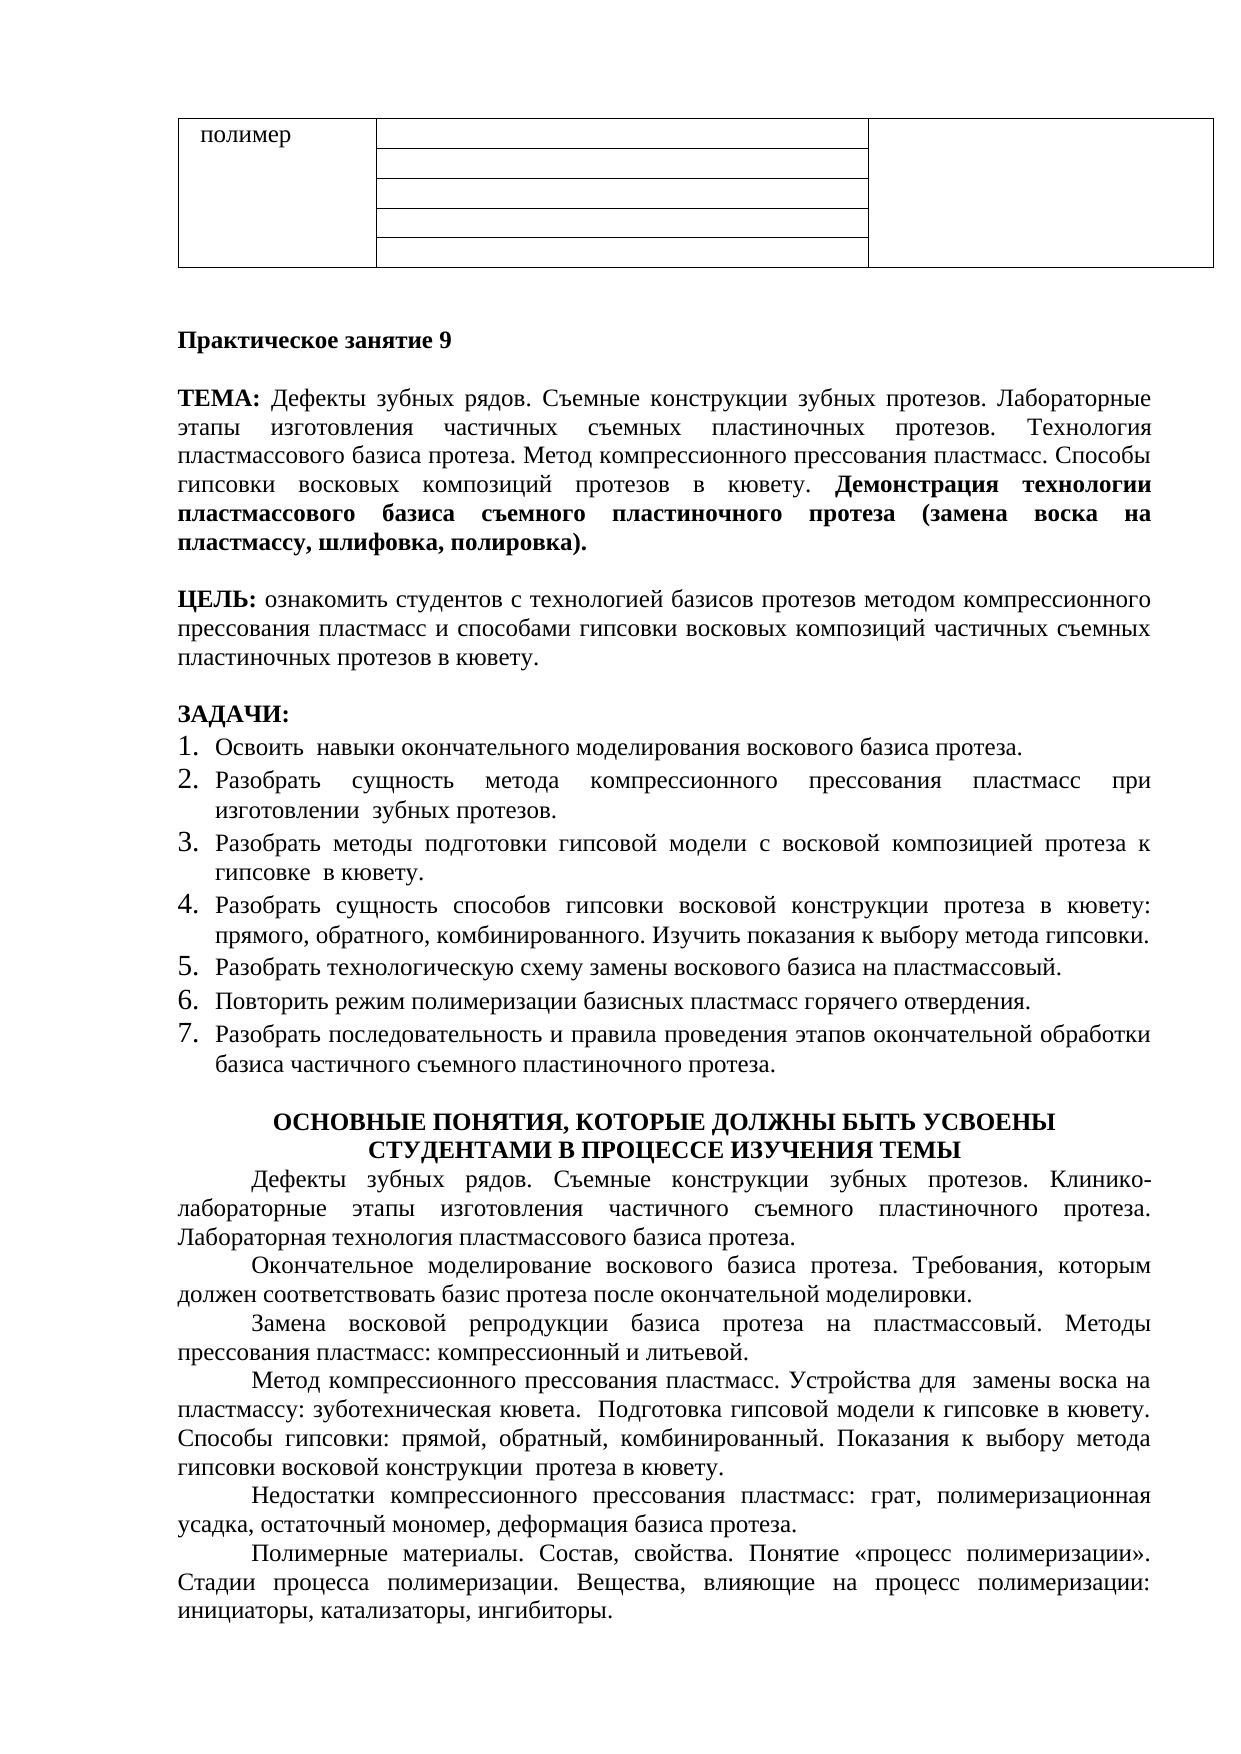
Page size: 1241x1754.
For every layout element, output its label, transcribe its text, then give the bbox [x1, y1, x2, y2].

text ТЕМА: Дефекты зубных рядов. Съемные конструкции зубных протезов. Лабораторные этапы изготовления частичных съемных пластиночных протезов. Технология пластмассового базиса протеза. Метод компрессионного прессования пластмасс. Способы гипсовки восковых композиций протезов в кювету. Демонстрация технологии пластмассового базиса съемного пластиночного протеза (замена воска на пластмассу, шлифовка, полировка). [177, 383, 1152, 556]
list Разобрать методы подготовки гипсовой модели с восковой композицией протеза к гипсовке в кювету. [177, 824, 1152, 886]
text Метод компрессионного прессования пластмасс. Устройства для замены воска на пластмассу: зуботехническая кювета. Подготовка гипсовой модели к гипсовке в кювету. Способы гипсовки: прямой, обратный, комбинированный. Показания к выбору метода гипсовки восковой конструкции протеза в кювету. [177, 1365, 1152, 1480]
text Практическое занятие 9 [177, 326, 1152, 354]
list Разобрать сущность способов гипсовки восковой конструкции протеза в кювету: прямого, обратного, комбинированного. Изучить показания к выбору метода гипсовки. [177, 886, 1152, 948]
text ЦЕЛЬ: ознакомить студентов с технологией базисов протезов методом компрессионного прессования пластмасс и способами гипсовки восковых композиций частичных съемных пластиночных протезов в кювету. [177, 584, 1152, 671]
table_cell [377, 179, 868, 207]
text ЗАДАЧИ: [177, 699, 1152, 728]
table_cell [377, 119, 868, 148]
list Разобрать сущность метода компрессионного прессования пластмасс при изготовлении зубных протезов. [177, 762, 1152, 824]
table_cell [377, 238, 868, 267]
text Окончательное моделирование воскового базиса протеза. Требования, которым должен соответствовать базис протеза после окончательной моделировки. [177, 1250, 1152, 1308]
list Освоить навыки окончательного моделирования воскового базиса протеза. [177, 728, 1152, 762]
text ОСНОВНЫЕ ПОНЯТИЯ, КОТОРЫЕ ДОЛЖНЫ БЫТЬ УСВОЕНЫ [177, 1107, 1152, 1135]
list Разобрать технологическую схему замены воскового базиса на пластмассовый. [177, 948, 1152, 982]
list Разобрать последовательность и правила проведения этапов окончательной обработки базиса частичного съемного пластиночного протеза. [177, 1016, 1152, 1078]
table_cell [377, 209, 868, 237]
text Замена восковой репродукции базиса протеза на пластмассовый. Методы прессования пластмасс: компрессионный и литьевой. [177, 1308, 1152, 1365]
text СТУДЕНТАМИ В ПРОЦЕССЕ ИЗУЧЕНИЯ ТЕМЫ [177, 1135, 1152, 1164]
table_cell [869, 119, 1213, 267]
text Полимерные материалы. Состав, свойства. Понятие «процесс полимеризации». Стадии процесса полимеризации. Вещества, влияющие на процесс полимеризации: инициаторы, катализаторы, ингибиторы. [177, 1538, 1152, 1624]
table_cell полимер [179, 119, 376, 267]
list Повторить режим полимеризации базисных пластмасс горячего отвердения. [177, 982, 1152, 1016]
table_cell [377, 149, 868, 178]
text Дефекты зубных рядов. Съемные конструкции зубных протезов. Клинико-лабораторные этапы изготовления частичного съемного пластиночного протеза. Лабораторная технология пластмассового базиса протеза. [177, 1164, 1152, 1250]
text Недостатки компрессионного прессования пластмасс: грат, полимеризационная усадка, остаточный мономер, деформация базиса протеза. [177, 1480, 1152, 1538]
